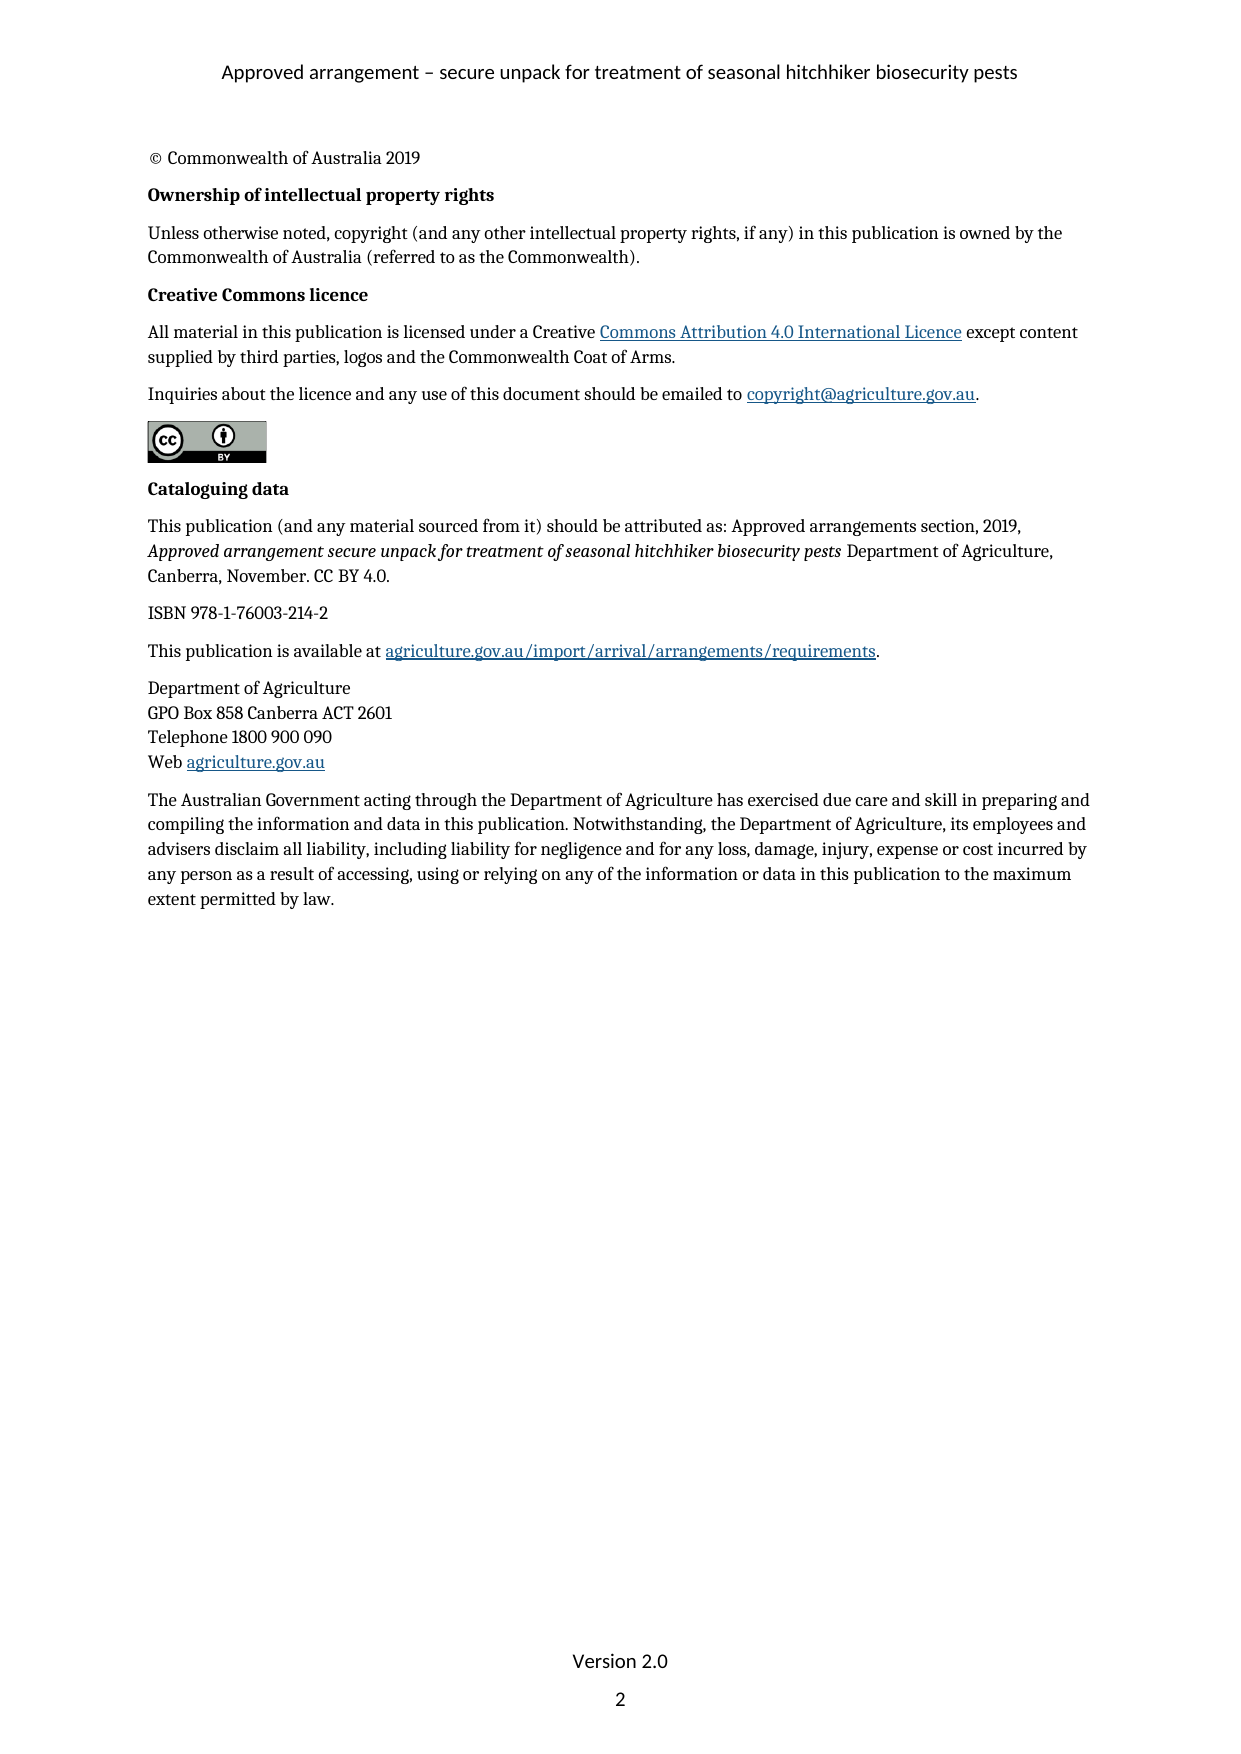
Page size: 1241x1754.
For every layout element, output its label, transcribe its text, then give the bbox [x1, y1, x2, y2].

text © Commonwealth of Australia 2019 [148, 148, 1092, 169]
picture [147, 421, 267, 463]
text All material in this publication is licensed under a Creative Commons Attribution 4.0 International Licence except content supplied by third parties, logos and the Commonwealth Coat of Arms. [148, 322, 1092, 368]
text Web agriculture.gov.au [148, 752, 1092, 773]
text Telephone 1800 900 090 [148, 727, 1092, 748]
text This publication (and any material sourced from it) should be attributed as: Approved arrangements section, 2019, Approved arrangement secure unpack for treatment of seasonal hitchhiker biosecurity pests Department of Agriculture, Canberra, November. CC BY 4.0. [148, 516, 1092, 587]
text ISBN 978-1-76003-214-2 [148, 603, 1092, 624]
text Ownership of intellectual property rights [148, 185, 1092, 207]
text Cataloguing data [148, 479, 1092, 500]
text Unless otherwise noted, copyright (and any other intellectual property rights, if any) in this publication is owned by the Commonwealth of Australia (referred to as the Commonwealth). [148, 222, 1092, 269]
text The Australian Government acting through the Department of Agriculture has exercised due care and skill in preparing and compiling the information and data in this publication. Notwithstanding, the Department of Agriculture, its employees and advisers disclaim all liability, including liability for negligence and for any loss, damage, injury, expense or cost incurred by any person as a result of accessing, using or relying on any of the information or data in this publication to the maximum extent permitted by law. [148, 789, 1092, 910]
text This publication is available at agriculture.gov.au/import/arrival/arrangements/requirements. [148, 640, 1092, 662]
text Department of Agriculture [148, 677, 1092, 699]
text Inquiries about the licence and any use of this document should be emailed to copyright@agriculture.gov.au. [148, 384, 1092, 405]
text Creative Commons licence [148, 284, 1092, 306]
text GPO Box 858 Canberra ACT 2601 [148, 702, 1092, 724]
